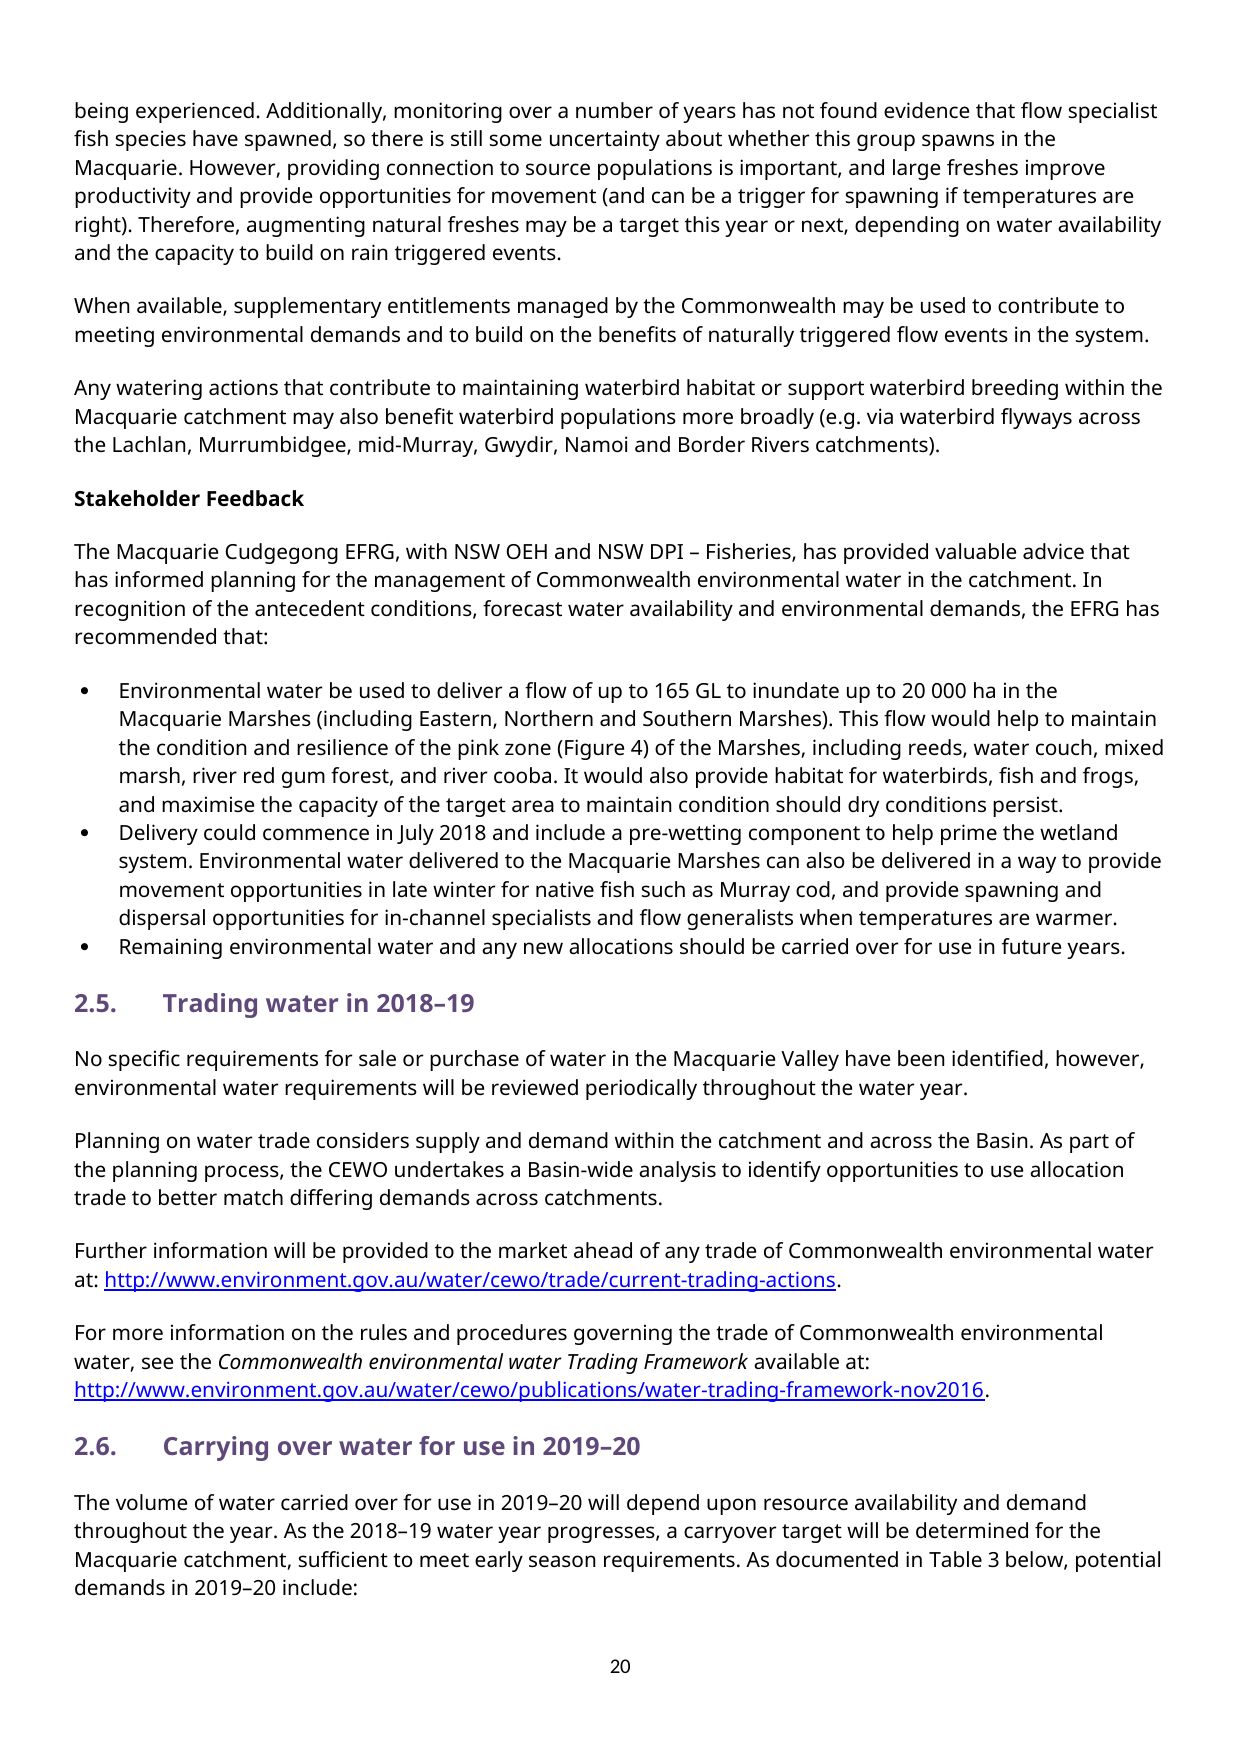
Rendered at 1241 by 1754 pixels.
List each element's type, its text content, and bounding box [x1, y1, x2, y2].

text Planning on water trade considers supply and demand within the catchment and across the Basin. As part of the planning process, the CEWO undertakes a Basin-wide analysis to identify opportunities to use allocation trade to better match differing demands across catchments. [74, 1126, 1166, 1212]
text For more information on the rules and procedures governing the trade of Commonwealth environmental water, see the Commonwealth environmental water Trading Framework available at: http://www.environment.gov.au/water/cewo/publications/water-trading-framework-nov2016. [74, 1318, 1166, 1404]
text When available, supplementary entitlements managed by the Commonwealth may be used to contribute to meeting environmental demands and to build on the benefits of naturally triggered flow events in the system. [74, 292, 1166, 348]
text The volume of water carried over for use in 2019–20 will depend upon resource availability and demand throughout the year. As the 2018–19 water year progresses, a carryover target will be determined for the Macquarie catchment, sufficient to meet early season requirements. As documented in Table 3 below, potential demands in 2019–20 include: [74, 1488, 1166, 1602]
text The Macquarie Cudgegong EFRG, with NSW OEH and NSW DPI – Fisheries, has provided valuable advice that has informed planning for the management of Commonwealth environmental water in the catchment. In recognition of the antecedent conditions, forecast water availability and environmental demands, the EFRG has recommended that: [74, 537, 1166, 651]
list Remaining environmental water and any new allocations should be carried over for use in future years. [81, 932, 1166, 960]
list Delivery could commence in July 2018 and include a pre-wetting component to help prime the wetland system. Environmental water delivered to the Macquarie Marshes can also be delivered in a way to provide movement opportunities in late winter for native fish such as Murray cod, and provide spawning and dispersal opportunities for in-channel specialists and flow generalists when temperatures are warmer. [81, 818, 1166, 932]
text Further information will be provided to the market ahead of any trade of Commonwealth environmental water at: http://www.environment.gov.au/water/cewo/trade/current-trading-actions. [74, 1237, 1166, 1293]
text No specific requirements for sale or purchase of water in the Macquarie Valley have been identified, however, environmental water requirements will be reviewed periodically throughout the water year. [74, 1044, 1166, 1101]
text Stakeholder Feedback [74, 484, 1166, 512]
text Any watering actions that contribute to maintaining waterbird habitat or support waterbird breeding within the Macquarie catchment may also benefit waterbird populations more broadly (e.g. via waterbird flyways across the Lachlan, Murrumbidgee, mid-Murray, Gwydir, Namoi and Border Rivers catchments). [74, 373, 1166, 459]
subtitle Carrying over water for use in 2019–20 [74, 1429, 1166, 1463]
subtitle Trading water in 2018–19 [74, 985, 1166, 1019]
list Environmental water be used to deliver a flow of up to 165 GL to inundate up to 20 000 ha in the Macquarie Marshes (including Eastern, Northern and Southern Marshes). This flow would help to maintain the condition and resilience of the pink zone (Figure 4) of the Marshes, including reeds, water couch, mixed marsh, river red gum forest, and river cooba. It would also provide habitat for waterbirds, fish and frogs, and maximise the capacity of the target area to maintain condition should dry conditions persist. [81, 676, 1166, 818]
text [74, 96, 1166, 267]
